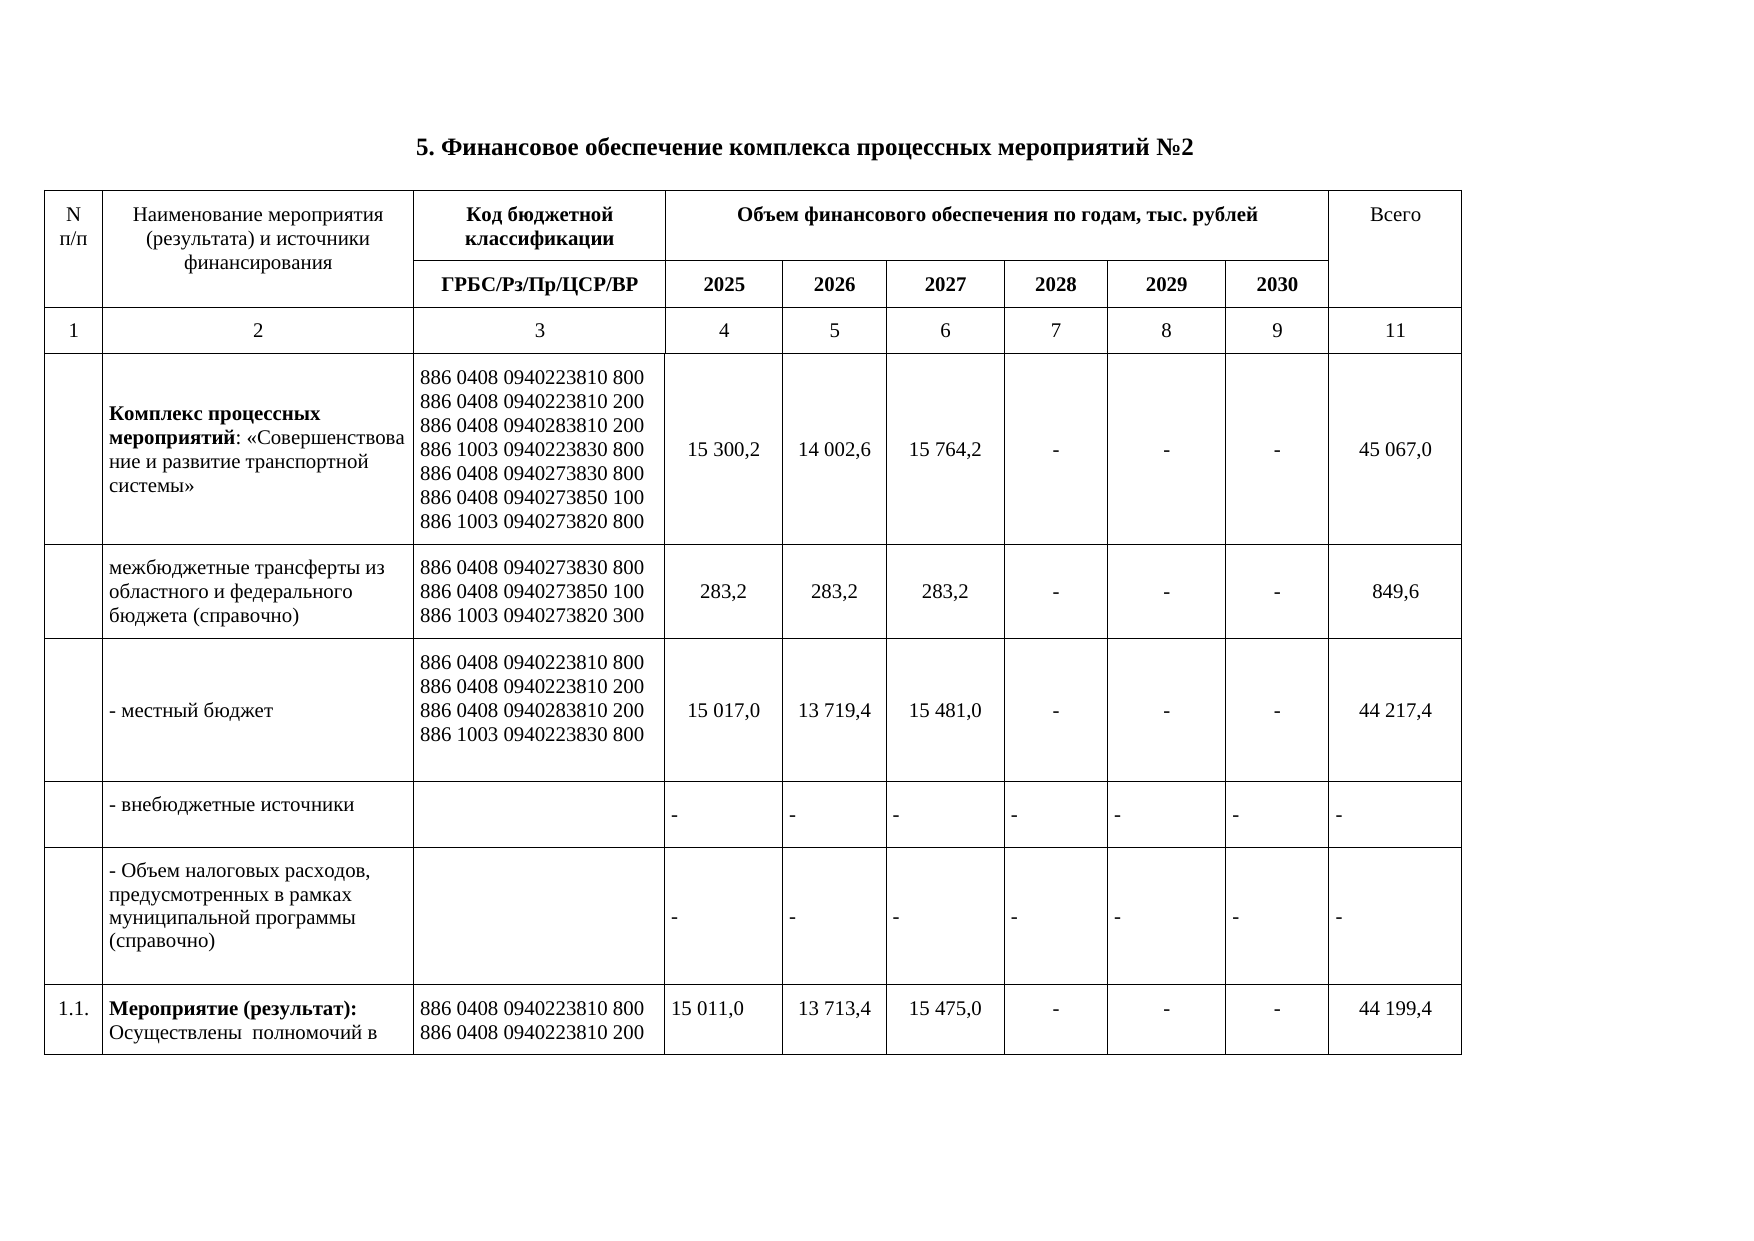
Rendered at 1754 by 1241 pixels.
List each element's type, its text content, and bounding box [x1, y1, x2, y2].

table_cell 9 [1226, 308, 1328, 353]
table_cell 15 011,0 [665, 985, 782, 1054]
table_cell 283,2 [665, 545, 782, 638]
table_cell - [1005, 545, 1107, 638]
table_cell 11 [1329, 308, 1461, 353]
table_cell 886 0408 0940223810 800 886 0408 0940223810 200 886 0408 0940283810 200 886 1003 0940223830 800 886 0408 0940273830 800 886 0408 0940273850 100 886 1003 0940273820 800 [414, 354, 664, 544]
table_cell - [665, 782, 782, 847]
table_cell 2030 [1226, 261, 1328, 307]
table_cell - [1226, 985, 1328, 1054]
table_cell 7 [1005, 308, 1107, 353]
table_cell [45, 354, 102, 544]
table_cell 2027 [887, 261, 1004, 307]
table_cell - [783, 782, 886, 847]
table_cell - [1226, 848, 1328, 984]
table_cell Комплекс процессных мероприятий: «Совершенствова ние и развитие транспортной системы» [103, 354, 413, 544]
table_cell 1.1. [45, 985, 102, 1054]
table_cell - [1108, 354, 1225, 544]
table_header Наименование мероприятия (результата) и источники финансирования [103, 191, 413, 307]
title 5. Финансовое обеспечение комплекса процессных мероприятий №2 [133, 132, 441, 161]
table_cell - [1329, 848, 1461, 984]
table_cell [414, 985, 664, 1054]
table_header Всего [1329, 191, 1461, 307]
table_cell - внебюджетные источники [103, 782, 413, 847]
table_cell 3 [414, 308, 665, 353]
table_cell - местный бюджет [103, 639, 413, 781]
table_cell - [1226, 639, 1328, 781]
table_cell 1 [45, 308, 102, 353]
table_cell - [1005, 639, 1107, 781]
table_cell 2026 [783, 261, 886, 307]
table_cell - [1005, 782, 1107, 847]
table_cell 15 764,2 [887, 354, 1004, 544]
table_cell 5 [783, 308, 886, 353]
table_cell 2029 [1108, 261, 1225, 307]
table_cell - [1108, 848, 1225, 984]
table_cell 2 [103, 308, 413, 353]
table_cell - [783, 848, 886, 984]
table_cell - [1329, 782, 1461, 847]
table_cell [103, 985, 413, 1054]
table_cell - [887, 848, 1004, 984]
table_cell - [887, 782, 1004, 847]
table_cell [45, 782, 102, 847]
table_cell 886 0408 0940273830 800 886 0408 0940273850 100 886 1003 0940273820 300 [414, 545, 664, 638]
table_cell [414, 782, 664, 847]
table_cell 44 217,4 [1329, 639, 1461, 781]
table_cell [45, 639, 102, 781]
table_cell 15 300,2 [665, 354, 782, 544]
table_cell - [1108, 985, 1225, 1054]
table_cell - [1005, 985, 1107, 1054]
table_cell межбюджетные трансферты из областного и федерального бюджета (справочно) [103, 545, 413, 638]
table_cell 15 481,0 [887, 639, 1004, 781]
table_cell 2028 [1005, 261, 1107, 307]
table_cell - [1226, 354, 1328, 544]
table_cell 886 0408 0940223810 800 886 0408 0940223810 200 886 0408 0940283810 200 886 1003 0940223830 800 [414, 639, 664, 781]
table_cell 849,6 [1329, 545, 1461, 638]
table_cell 2025 [666, 261, 782, 307]
table_cell - [1108, 639, 1225, 781]
table_cell - [1108, 782, 1225, 847]
table_cell 8 [1108, 308, 1225, 353]
table_header Объем финансового обеспечения по годам, тыс. рублей [666, 191, 1328, 260]
table_cell [45, 545, 102, 638]
table_cell 13 713,4 [783, 985, 886, 1054]
title 5. Финансовое обеспечение комплекса процессных мероприятий №2 [1150, 132, 1476, 161]
table_cell ГРБС/Рз/Пр/ЦСР/ВР [414, 261, 665, 307]
table_cell 283,2 [887, 545, 1004, 638]
table_header Код бюджетной классификации [414, 191, 665, 260]
table_cell 4 [666, 308, 782, 353]
table_cell 45 067,0 [1329, 354, 1461, 544]
table_cell - Объем налоговых расходов, предусмотренных в рамках муниципальной программы (справочно) [103, 848, 413, 984]
table_cell 44 199,4 [1329, 985, 1461, 1054]
table_cell 15 017,0 [665, 639, 782, 781]
table_cell - [1226, 782, 1328, 847]
table_cell 13 719,4 [783, 639, 886, 781]
table_cell - [1005, 354, 1107, 544]
table_header N п/п [45, 191, 102, 307]
table_cell 6 [887, 308, 1004, 353]
table_cell 14 002,6 [783, 354, 886, 544]
table_cell [45, 848, 102, 984]
table_cell 15 475,0 [887, 985, 1004, 1054]
table_cell - [1005, 848, 1107, 984]
table_cell - [1108, 545, 1225, 638]
table_cell - [1226, 545, 1328, 638]
table_cell 283,2 [783, 545, 886, 638]
table_cell [414, 848, 664, 984]
table_cell - [665, 848, 782, 984]
